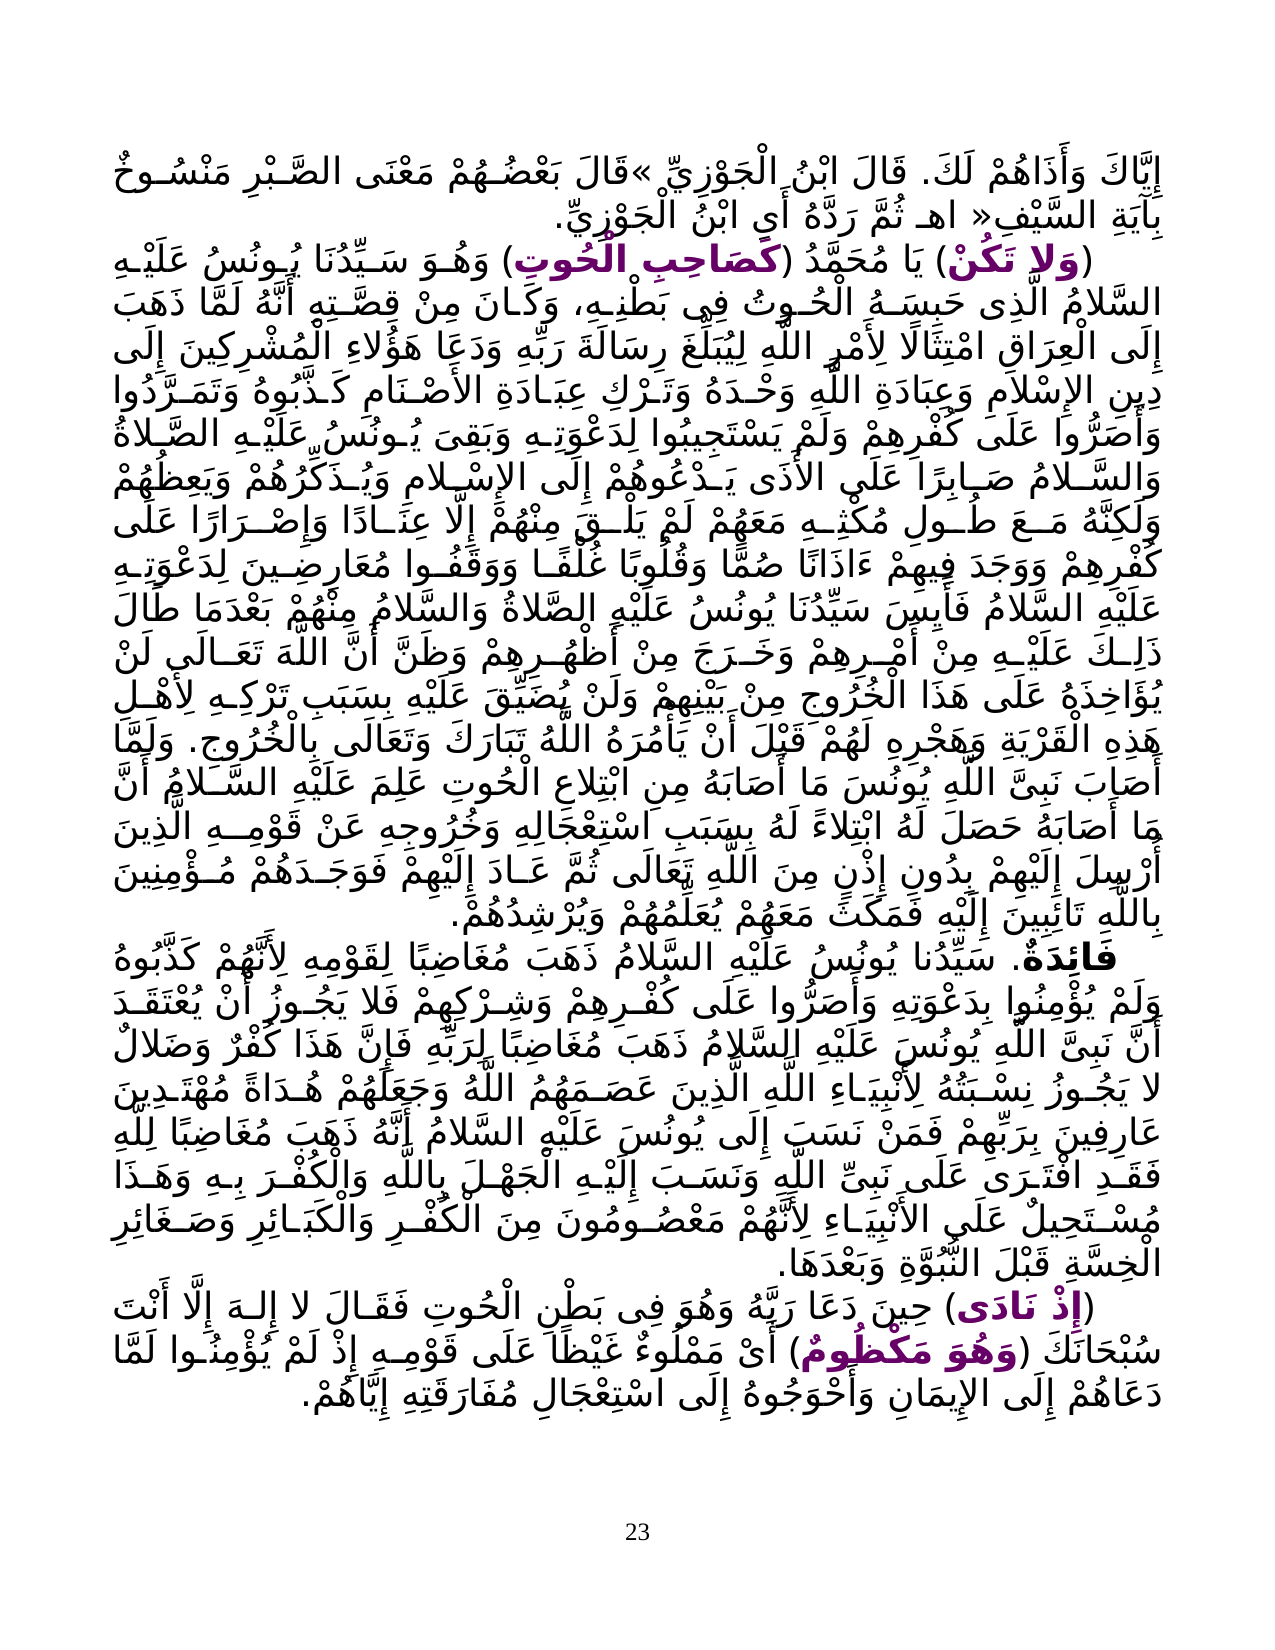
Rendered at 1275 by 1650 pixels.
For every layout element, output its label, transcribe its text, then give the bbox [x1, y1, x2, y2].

text ﴿وَلا تَكُنْ﴾ يَا مُحَمَّدُ ﴿كَصَاحِبِ الْحُوتِ﴾ وَهُوَ سَيِّدُنَا يُونُسُ عَلَيْهِ السَّلامُ الَّذِى حَبِسَهُ الْحُوتُ فِى بَطْنِهِ، وَكَانَ مِنْ قِصَّتِهِ أَنَّهُ لَمَّا ذَهَبَ إِلَى الْعِرَاقِ امْتِثَالًا لِأَمْرِ اللَّهِ لِيُبَلِّغَ رِسَالَةَ رَبِّهِ وَدَعَا هَؤُلاءِ الْمُشْرِكِينَ إِلَى دِينِ الإِسْلامِ وَعِبَادَةِ اللَّهِ وَحْدَهُ وَتَرْكِ عِبَادَةِ الأَصْنَامِ كَذَّبُوهُ وَتَمَرَّدُوا وَأَصَرُّوا عَلَى كُفْرِهِمْ وَلَمْ يَسْتَجِيبُوا لِدَعْوَتِهِ وَبَقِىَ يُونُسُ عَلَيْهِ الصَّلاةُ وَالسَّلامُ صَابِرًا عَلَى الأَذَى يَدْعُوهُمْ إِلَى الإِسْلامِ وَيُذَكِّرُهُمْ وَيَعِظُهُمْ وَلَكِنَّهُ مَعَ طُولِ مُكْثِهِ مَعَهُمْ لَمْ يَلْقَ مِنْهُمْ إِلَّا عِنَادًا وَإِصْرَارًا عَلَى كُفْرِهِمْ وَوَجَدَ فِيهِمْ ءَاذَانًا صُمًّا وَقُلُوبًا غُلْفًا وَوَقَفُوا مُعَارِضِينَ لِدَعْوَتِهِ عَلَيْهِ السَّلامُ فَأَيِسَ سَيِّدُنَا يُونُسُ عَلَيْهِ الصَّلاةُ وَالسَّلامُ مِنْهُمْ بَعْدَمَا طَالَ ذَلِكَ عَلَيْهِ مِنْ أَمْرِهِمْ وَخَرَجَ مِنْ أَظْهُرِهِمْ وَظَنَّ أَنَّ اللَّهَ تَعَالَى لَنْ يُؤَاخِذَهُ عَلَى هَذَا الْخُرُوجِ مِنْ بَيْنِهِمْ وَلَنْ يُضَيِّقَ عَلَيْهِ بِسَبَبِ تَرْكِهِ لِأَهْلِ هَذِهِ الْقَرْيَةِ وَهَجْرِهِ لَهُمْ قَبْلَ أَنْ يَأْمُرَهُ اللَّهُ تَبَارَكَ وَتَعَالَى بِالْخُرُوجِ. وَلَمَّا أَصَابَ نَبِىَّ اللَّهِ يُونُسَ مَا أَصَابَهُ مِنِ ابْتِلاعِ الْحُوتِ عَلِمَ عَلَيْهِ السَّلامُ أَنَّ مَا أَصَابَهُ حَصَلَ لَهُ ابْتِلاءً لَهُ بِسَبَبِ اسْتِعْجَالِهِ وَخُرُوجِهِ عَنْ قَوْمِهِ الَّذِينَ أُرْسِلَ إِلَيْهِمْ بِدُونِ إِذْنٍ مِنَ اللَّهِ تَعَالَى ثُمَّ عَادَ إِلَيْهِمْ فَوَجَدَهُمْ مُؤْمِنِينَ بِاللَّهِ تَائِبِينَ إِلَيْهِ فَمَكَثَ مَعَهُمْ يُعَلِّمُهُمْ وَيُرْشِدُهُمْ. [112, 237, 1162, 936]
text ﴿إِذْ نَادَى﴾ حِينَ دَعَا رَبَّهُ وَهُوَ فِى بَطْنِ الْحُوتِ فَقَالَ لا إِلهَ إِلَّا أَنْتَ سُبْحَانَكَ ﴿وَهُوَ مَكْظُومٌ﴾ أَىْ مَمْلُوءٌ غَيْظًا عَلَى قَوْمِهِ إِذْ لَمْ يُؤْمِنُوا لَمَّا دَعَاهُمْ إِلَى الإِيمَانِ وَأَحْوَجُوهُ إِلَى اسْتِعْجَالِ مُفَارَقَتِهِ إِيَّاهُمْ. [112, 1285, 1162, 1416]
text فَائِدَةٌ. سَيِّدُنا يُونُسُ عَلَيْهِ السَّلامُ ذَهَبَ مُغَاضِبًا لِقَوْمِهِ لِأَنَّهُمْ كَذَّبُوهُ وَلَمْ يُؤْمِنُوا بِدَعْوَتِهِ وَأَصَرُّوا عَلَى كُفْرِهِمْ وَشِرْكِهِمْ فَلا يَجُوزُ أَنْ يُعْتَقَدَ أَنَّ نَبِىَّ اللَّهِ يُونُسَ عَلَيْهِ السَّلامُ ذَهَبَ مُغَاضِبًا لِرَبِّهِ فَإِنَّ هَذَا كُفْرٌ وَضَلالٌ لا يَجُوزُ نِسْبَتُهُ لِأَنْبِيَاءِ اللَّهِ الَّذِينَ عَصَمَهُمُ اللَّهُ وَجَعَلَهُمْ هُدَاةً مُهْتَدِينَ عَارِفِينَ بِرَبِّهِمْ فَمَنْ نَسَبَ إِلَى يُونُسَ عَلَيْهِ السَّلامُ أَنَّهُ ذَهَبَ مُغَاضِبًا لِلَّهِ فَقَدِ افْتَرَى عَلَى نَبِىِّ اللَّهِ وَنَسَبَ إِلَيْهِ الْجَهْلَ بِاللَّهِ وَالْكُفْرَ بِهِ وَهَذَا مُسْتَحِيلٌ عَلَى الأَنْبِيَاءِ لِأَنَّهُمْ مَعْصُومُونَ مِنَ الْكُفْرِ وَالْكَبَائِرِ وَصَغَائِرِ الْخِسَّةِ قَبْلَ النُّبُوَّةِ وَبَعْدَهَا. [112, 936, 1162, 1285]
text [112, 150, 1162, 237]
